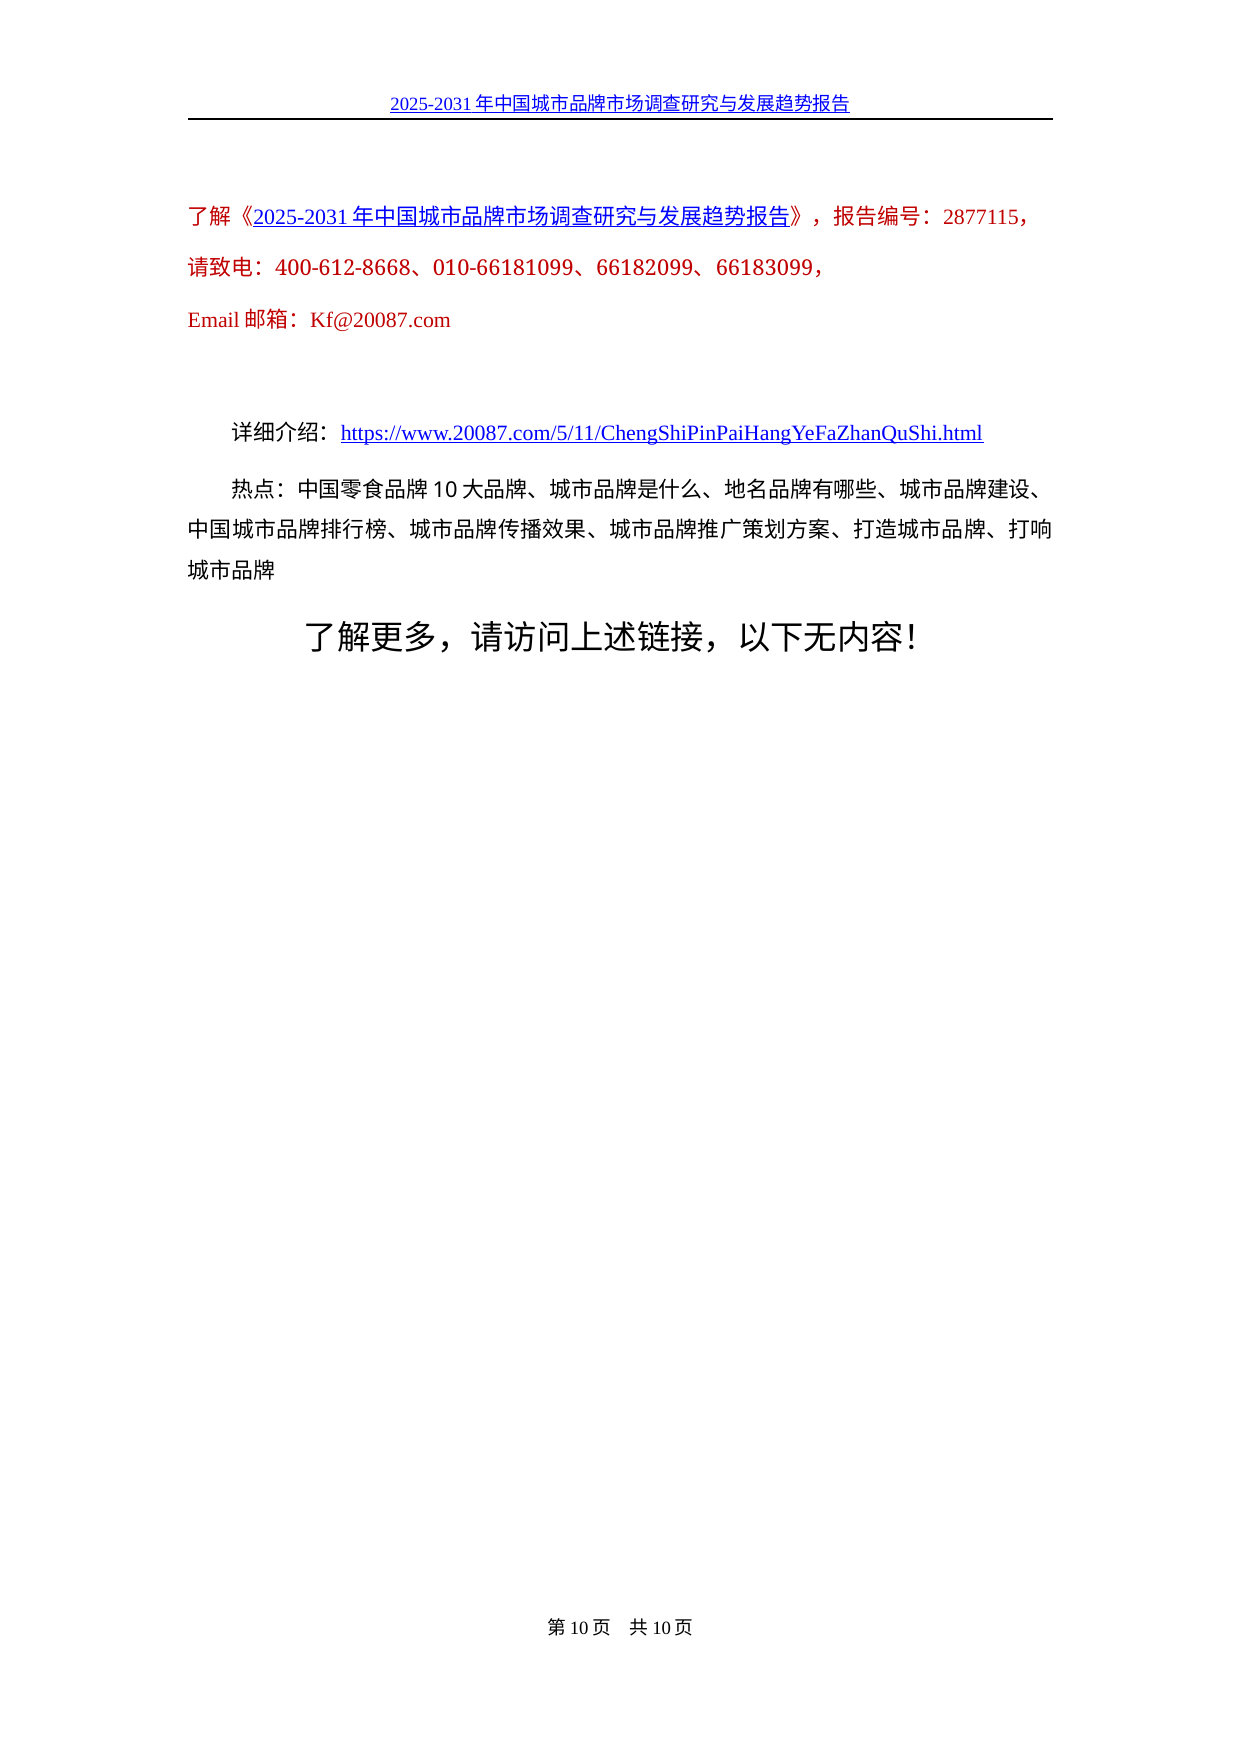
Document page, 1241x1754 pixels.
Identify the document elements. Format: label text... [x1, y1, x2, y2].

text Email邮箱：Kf@20087.com [187, 302, 1053, 334]
text 热点：中国零食品牌10大品牌、城市品牌是什么、地名品牌有哪些、城市品牌建设、中国城市品牌排行榜、城市品牌传播效果、城市品牌推广策划方案、打造城市品牌、打响城市品牌 [187, 471, 1053, 585]
title 了解更多，请访问上述链接，以下无内容！ [187, 603, 1053, 668]
text 了解《2025-2031年中国城市品牌市场调查研究与发展趋势报告》，报告编号：2877115， [187, 198, 1053, 231]
text 请致电：400-612-8668、010-66181099、66182099、66183099， [187, 250, 1053, 283]
text 详细介绍：https://www.20087.com/5/11/ChengShiPinPaiHangYeFaZhanQuShi.html [187, 414, 1053, 447]
